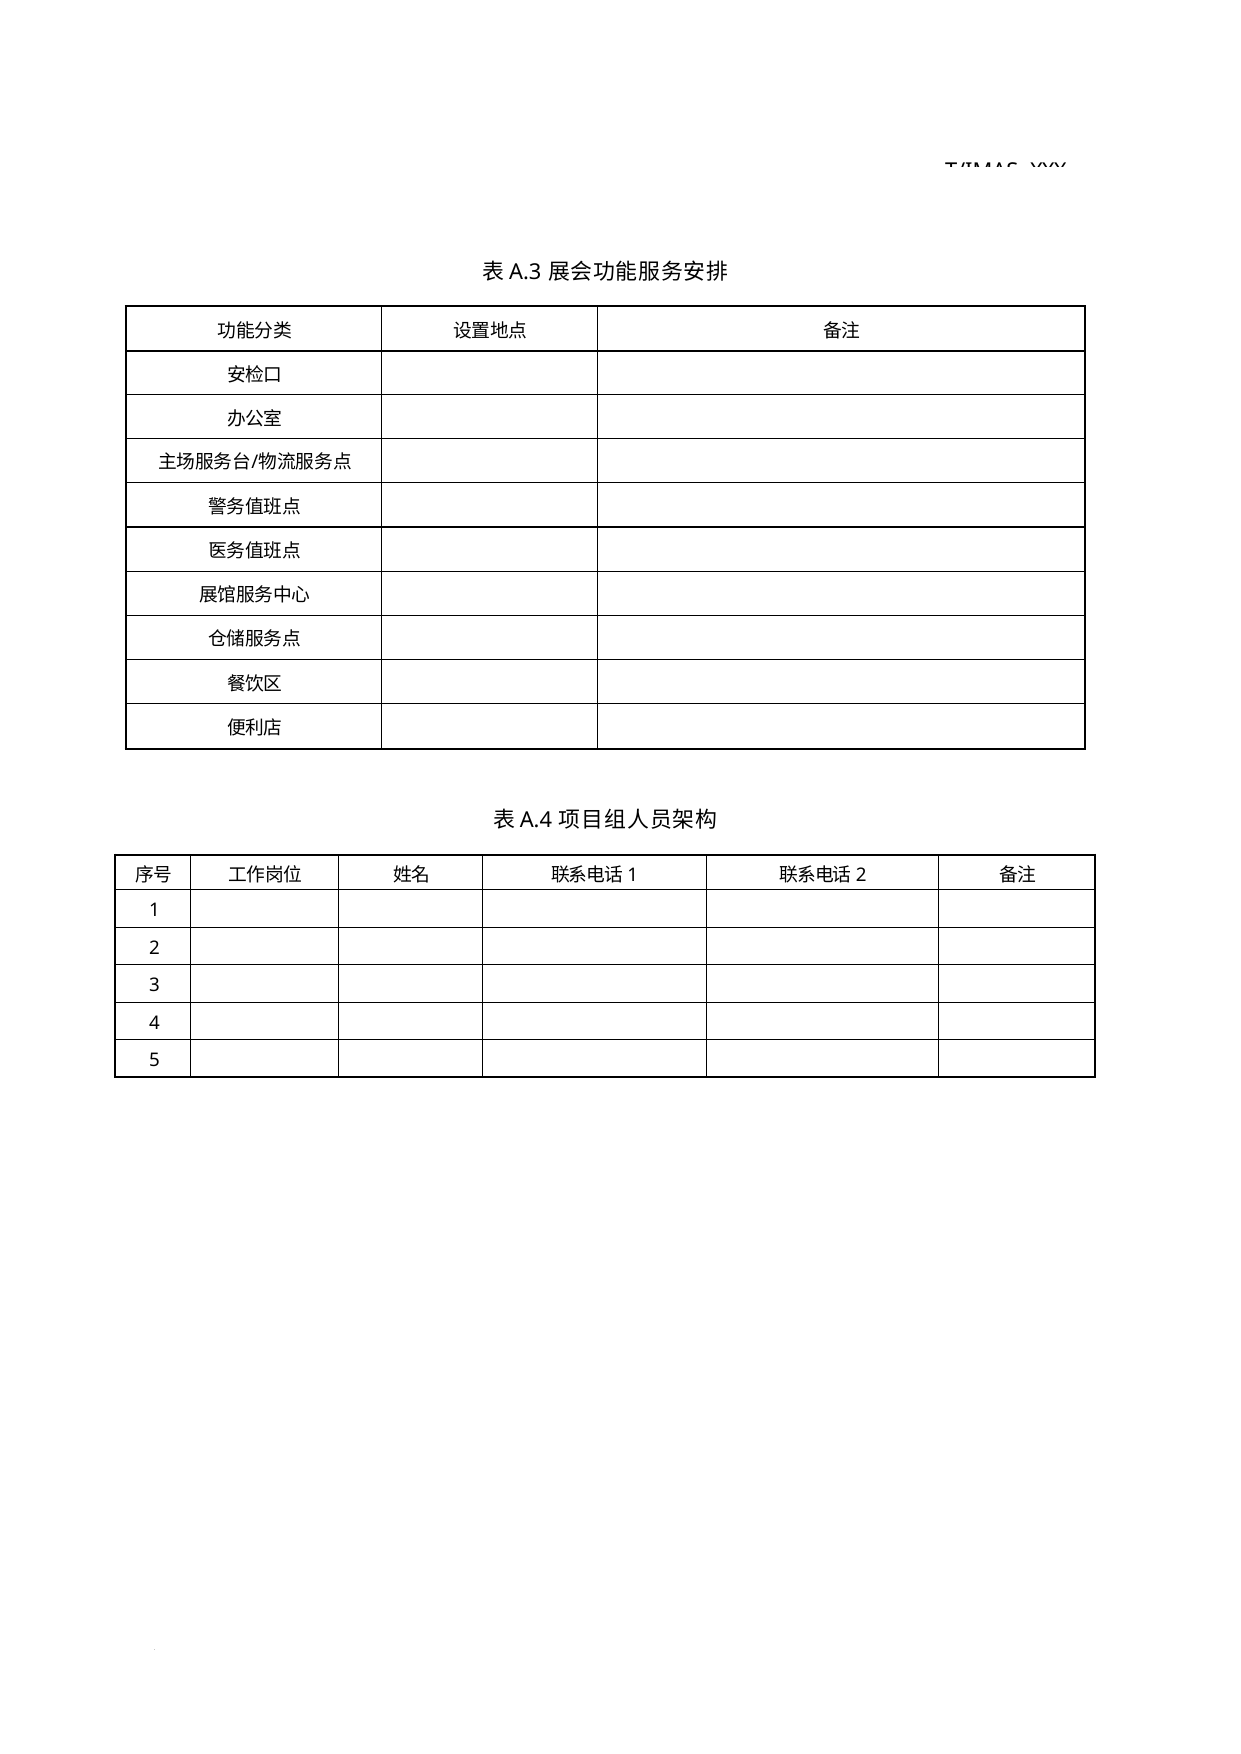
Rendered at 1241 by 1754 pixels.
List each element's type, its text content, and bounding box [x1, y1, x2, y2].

table_cell [191, 1040, 338, 1076]
text 表A.4 项目组人员架构 [25, 804, 1185, 834]
table_header 设置地点 [382, 307, 597, 349]
table_cell [483, 928, 706, 964]
table_cell [191, 890, 338, 927]
table_cell [598, 704, 1084, 747]
table_cell [382, 395, 597, 438]
table_cell [598, 483, 1084, 526]
table_cell [382, 483, 597, 526]
table_cell [382, 528, 597, 571]
table_cell 2 [116, 928, 190, 964]
table_header 备注 [939, 856, 1094, 889]
table_header 序号 [116, 856, 190, 889]
table_cell [339, 965, 482, 1002]
table_cell 3 [116, 965, 190, 1002]
table_cell 安检口 [127, 352, 381, 394]
table_cell 办公室 [127, 395, 381, 438]
table_cell [191, 928, 338, 964]
table_cell 仓储服务点 [127, 616, 381, 659]
table_header 工作岗位 [191, 856, 338, 889]
table_cell [939, 890, 1094, 927]
table_cell [339, 928, 482, 964]
table_cell 警务值班点 [127, 483, 381, 526]
table_cell 餐饮区 [127, 660, 381, 703]
table_cell [382, 439, 597, 482]
table_cell [598, 439, 1084, 482]
table_cell [598, 572, 1084, 615]
table_cell 1 [116, 890, 190, 927]
table_cell [483, 1040, 706, 1076]
table_cell [483, 890, 706, 927]
table_cell 便利店 [127, 704, 381, 747]
table_header 备注 [598, 307, 1084, 349]
table_cell [191, 1003, 338, 1039]
table_cell 4 [116, 1003, 190, 1039]
table_cell [339, 1040, 482, 1076]
table_cell [939, 1003, 1094, 1039]
table_cell [191, 965, 338, 1002]
table_cell [598, 395, 1084, 438]
table_cell [382, 704, 597, 747]
table_header 联系电话 1 [483, 856, 706, 889]
table_cell [483, 965, 706, 1002]
table_cell [707, 1040, 938, 1076]
table_cell [939, 928, 1094, 964]
table_cell [939, 1040, 1094, 1076]
table_header 联系电话 2 [707, 856, 938, 889]
table_cell [382, 352, 597, 394]
table_cell 主场服务台/物流服务点 [127, 439, 381, 482]
table_cell [382, 572, 597, 615]
table_cell 5 [116, 1040, 190, 1076]
table_cell [707, 890, 938, 927]
table_cell [707, 965, 938, 1002]
table_cell [339, 1003, 482, 1039]
table_cell [598, 616, 1084, 659]
table_cell 医务值班点 [127, 528, 381, 571]
table_cell [598, 660, 1084, 703]
table_header 功能分类 [127, 307, 381, 349]
table_cell [382, 660, 597, 703]
table_cell [382, 616, 597, 659]
table_cell [939, 965, 1094, 1002]
table_cell [339, 890, 482, 927]
table_cell [707, 928, 938, 964]
text 表A.3 展会功能服务安排 [25, 256, 1185, 286]
table_cell 展馆服务中心 [127, 572, 381, 615]
table_cell [598, 528, 1084, 571]
table_header 姓名 [339, 856, 482, 889]
table_cell [707, 1003, 938, 1039]
table_cell [483, 1003, 706, 1039]
table_cell [598, 352, 1084, 394]
